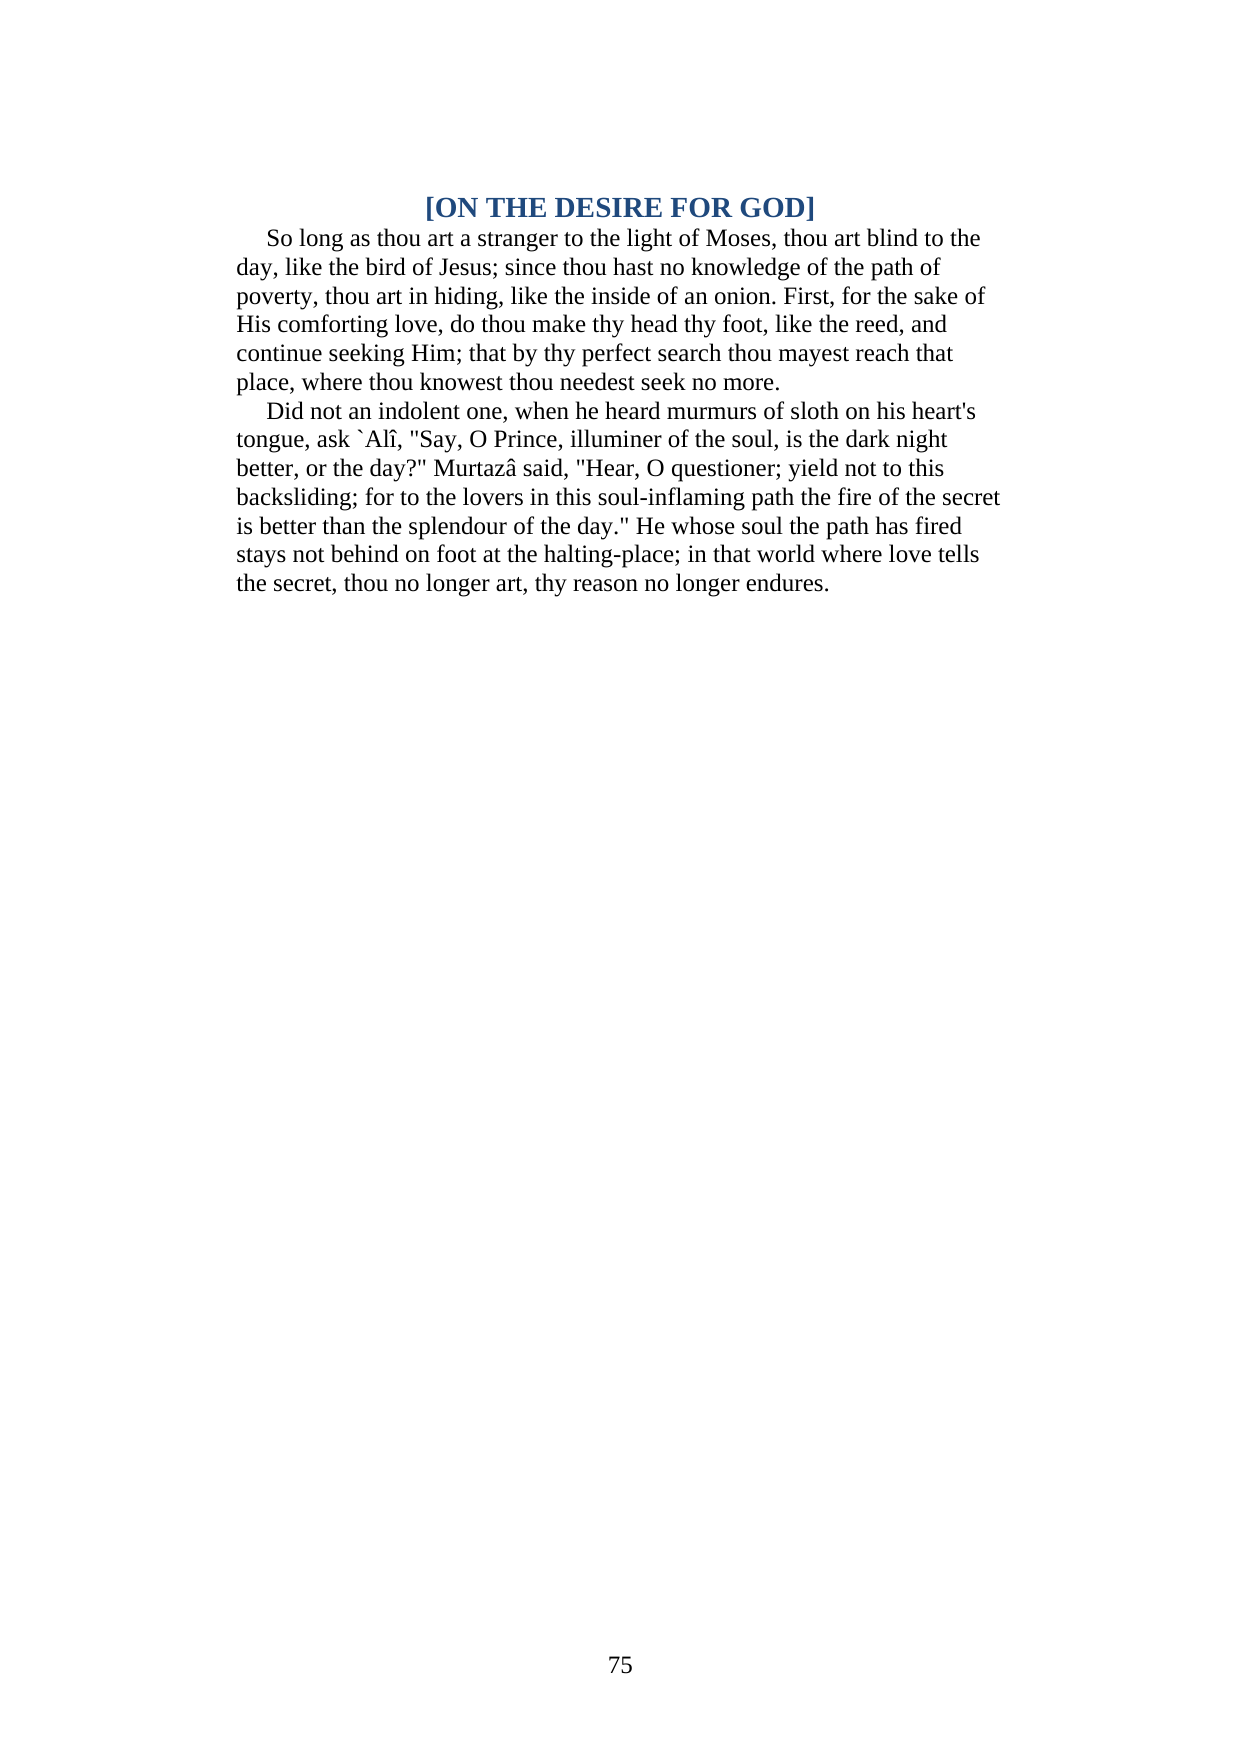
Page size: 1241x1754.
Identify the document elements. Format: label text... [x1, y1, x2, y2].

subtitle [ON THE DESIRE FOR GOD] [236, 190, 1004, 223]
text So long as thou art a stranger to the light of Moses, thou art blind to the day, like the bird of Jesus; since thou hast no knowledge of the path of poverty, thou art in hiding, like the inside of an onion. First, for the sake of His comforting love, do thou make thy head thy foot, like the reed, and continue seeking Him; that by thy perfect search thou mayest reach that place, where thou knowest thou needest seek no more. [236, 223, 1004, 396]
text Did not an indolent one, when he heard murmurs of sloth on his heart's tongue, ask `Alî, "Say, O Prince, illuminer of the soul, is the dark night better, or the day?" Murtazâ said, "Hear, O questioner; yield not to this backsliding; for to the lovers in this soul-inflaming path the fire of the secret is better than the splendour of the day." He whose soul the path has fired stays not behind on foot at the halting-place; in that world where love tells the secret, thou no longer art, thy reason no longer endures. [236, 396, 1004, 597]
